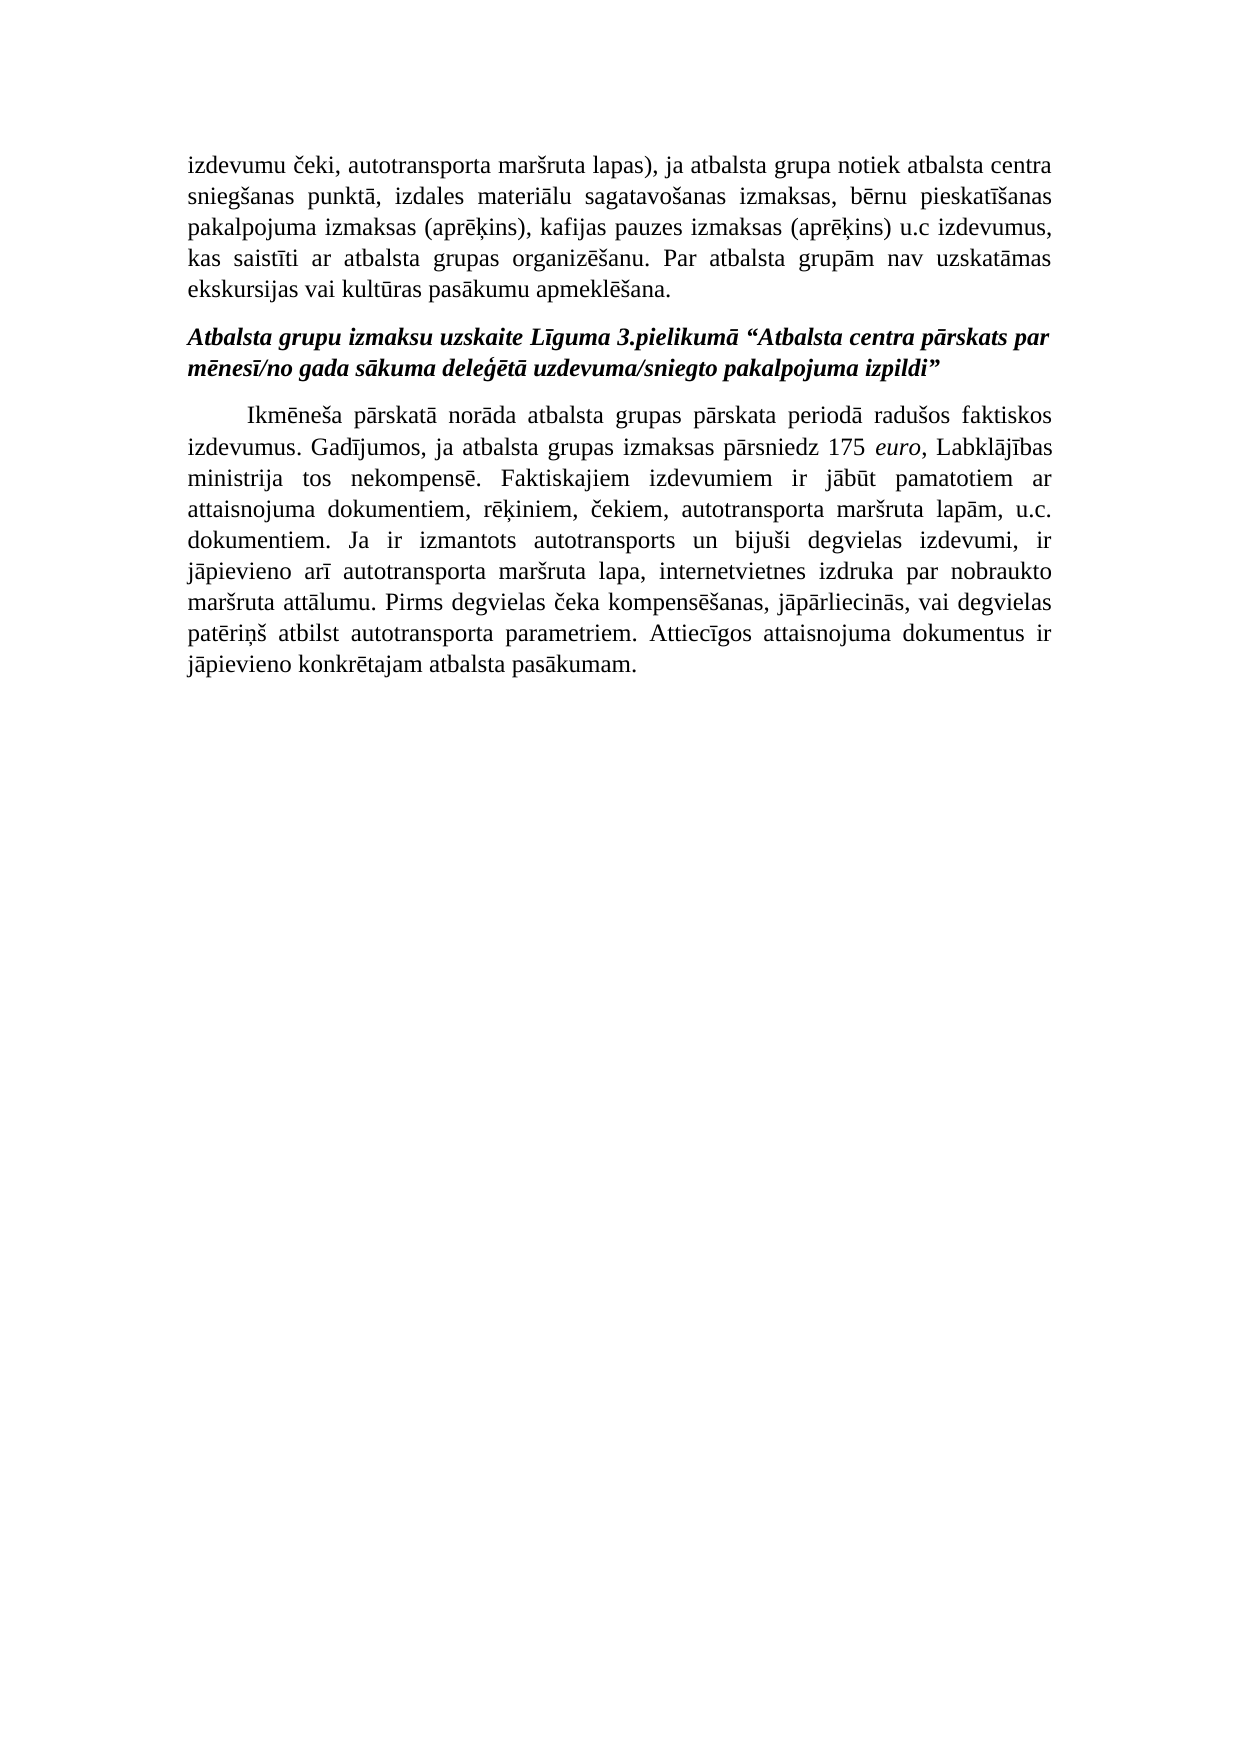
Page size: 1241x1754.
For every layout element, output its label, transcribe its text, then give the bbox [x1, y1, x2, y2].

text Ikmēneša pārskatā norāda atbalsta grupas pārskata periodā radušos faktiskos izdevumus. Gadījumos, ja atbalsta grupas izmaksas pārsniedz 175 euro, Labklājības ministrija tos nekompensē. Faktiskajiem izdevumiem ir jābūt pamatotiem ar attaisnojuma dokumentiem, rēķiniem, čekiem, autotransporta maršruta lapām, u.c. dokumentiem. Ja ir izmantots autotransports un bijuši degvielas izdevumi, ir jāpievieno arī autotransporta maršruta lapa, internetvietnes izdruka par nobraukto maršruta attālumu. Pirms degvielas čeka kompensēšanas, jāpārliecinās, vai degvielas patēriņš atbilst autotransporta parametriem. Attiecīgos attaisnojuma dokumentus ir jāpievieno konkrētajam atbalsta pasākumam. [187, 401, 1053, 678]
text Atbalsta grupu izmaksu uzskaite Līguma 3.pielikumā “Atbalsta centra pārskats par mēnesī/no gada sākuma deleģētā uzdevuma/sniegto pakalpojuma izpildi” [187, 322, 1053, 382]
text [187, 150, 1053, 303]
